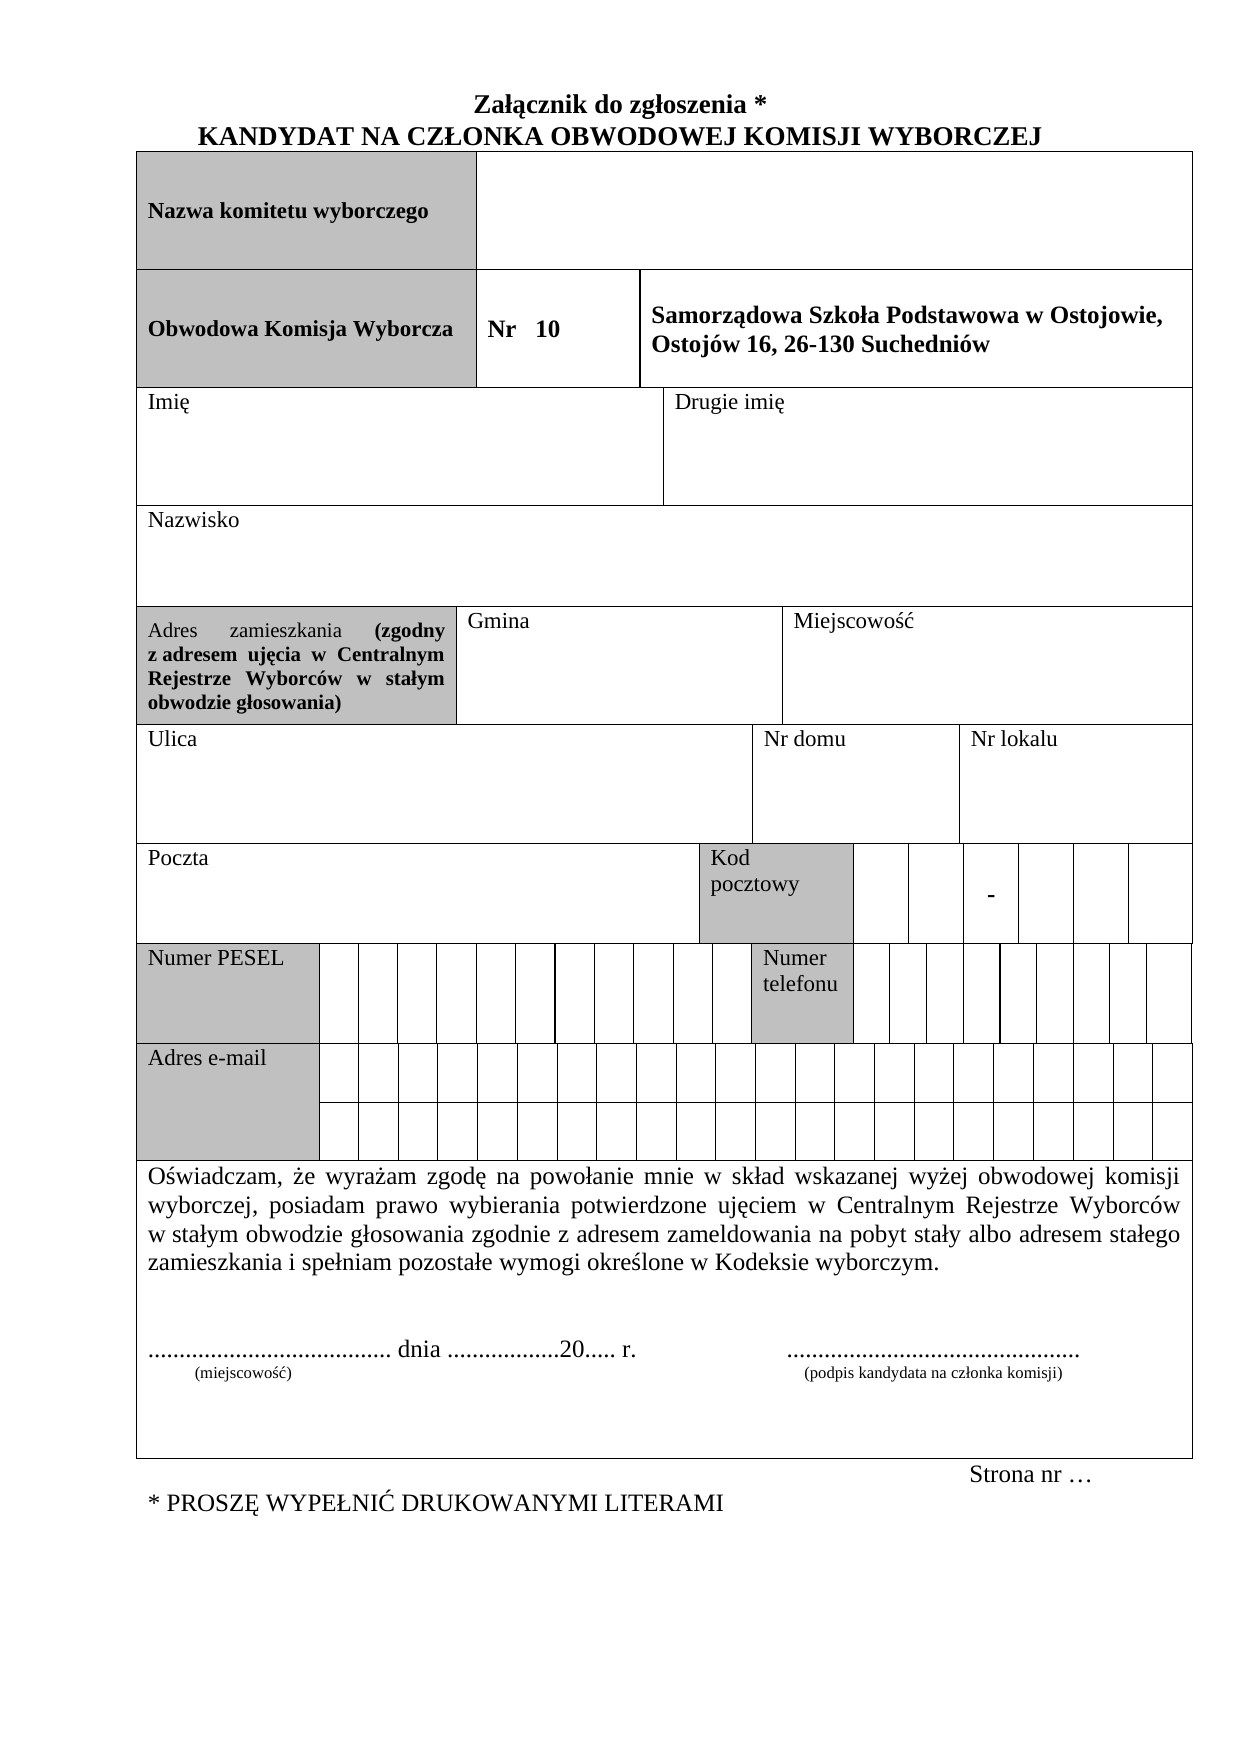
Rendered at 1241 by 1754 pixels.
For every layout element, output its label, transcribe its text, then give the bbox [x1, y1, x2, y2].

table_cell [713, 944, 751, 1043]
table_cell Gmina [457, 607, 782, 724]
table_cell Numer PESEL [137, 944, 319, 1043]
table_cell [796, 1044, 834, 1102]
table_cell [927, 944, 963, 1043]
table_cell [835, 1103, 874, 1160]
table_cell [558, 1103, 596, 1160]
table_cell [875, 1044, 914, 1102]
table_cell [437, 944, 476, 1043]
table_cell [756, 1103, 795, 1160]
table_cell [890, 944, 926, 1043]
table_cell [637, 1103, 676, 1160]
table_cell [637, 1044, 676, 1102]
table_cell [1034, 1103, 1073, 1160]
table_cell Samorządowa Szkoła Podstawowa w Ostojowie, Ostojów 16, 26-130 Suchedniów [641, 270, 1192, 387]
table_cell [359, 1044, 398, 1102]
table_cell Obwodowa Komisja Wyborcza [137, 270, 476, 387]
table_cell Nazwisko [137, 506, 1192, 606]
table_cell [438, 1103, 477, 1160]
table_cell Nr 10 [477, 270, 639, 387]
table_cell [854, 944, 889, 1043]
table_cell [597, 1103, 636, 1160]
table_cell [595, 944, 633, 1043]
table_cell Nr domu [753, 725, 959, 842]
table_cell [1114, 1103, 1152, 1160]
table_cell [320, 1044, 358, 1102]
table_cell [556, 944, 594, 1043]
table_cell Poczta [137, 844, 699, 943]
table_cell [909, 844, 963, 943]
table_cell [399, 1044, 437, 1102]
table_cell - [964, 844, 1018, 943]
table_cell [1153, 1103, 1192, 1160]
table_cell [954, 1103, 993, 1160]
table_cell Numer telefonu [752, 944, 853, 1043]
table_cell [1019, 844, 1073, 943]
table_cell [478, 1103, 517, 1160]
table_cell [1074, 944, 1109, 1043]
table_cell [994, 1103, 1033, 1160]
table_cell [796, 1103, 834, 1160]
table_cell [438, 1044, 477, 1102]
table_cell [320, 944, 358, 1043]
table_cell [1074, 1044, 1113, 1102]
table_cell [516, 944, 554, 1043]
table_cell [1129, 844, 1192, 943]
table_cell Miejscowość [783, 607, 1192, 724]
table_cell [835, 1044, 874, 1102]
table_cell [634, 944, 673, 1043]
table_header [477, 152, 1192, 269]
table_cell [1034, 1044, 1073, 1102]
table_cell Nr lokalu [960, 725, 1192, 842]
table_cell [359, 944, 397, 1043]
table_cell Imię [137, 388, 663, 505]
table_cell [1074, 844, 1128, 943]
table_cell [398, 944, 436, 1043]
table_header Nazwa komitetu wyborczego [137, 152, 476, 269]
text * PROSZĘ WYPEŁNIĆ DRUKOWANYMI LITERAMI [148, 1488, 1093, 1516]
table_cell [1074, 1103, 1113, 1160]
table_cell Adres e-mail [137, 1044, 319, 1160]
table_cell Ulica [137, 725, 752, 842]
table_cell [1110, 944, 1146, 1043]
table_cell [518, 1103, 557, 1160]
table_cell [558, 1044, 596, 1102]
table_cell [915, 1103, 953, 1160]
table_cell [518, 1044, 557, 1102]
table_cell [677, 1044, 715, 1102]
table_cell Kod pocztowy [700, 844, 853, 943]
table_cell [1147, 944, 1191, 1043]
text Załącznik do zgłoszenia * [148, 89, 1093, 120]
table_cell [674, 944, 712, 1043]
table_cell [320, 1103, 358, 1160]
table_cell [854, 844, 908, 943]
table_cell [677, 1103, 715, 1160]
table_cell [756, 1044, 795, 1102]
table_cell Drugie imię [664, 388, 1192, 505]
text KANDYDAT NA CZŁONKA OBWODOWEJ KOMISJI WYBORCZEJ [148, 120, 1093, 151]
table_cell [875, 1103, 914, 1160]
table_cell [964, 944, 999, 1043]
table_cell [1037, 944, 1073, 1043]
table_cell [954, 1044, 993, 1102]
table_cell Oświadczam, że wyrażam zgodę na powołanie mnie w skład wskazanej wyżej obwodowej komisji wyborczej, posiadam prawo wybierania potwierdzone ujęciem w Centralnym Rejestrze Wyborców w stałym obwodzie głosowania zgodnie z adresem zameldowania na pobyt stały albo adresem stałego zamieszkania i spełniam pozostałe wymogi określone w Kodeksie wyborczym. ....................................... dnia ..................20..... r. ............................................... (miejscowość) (podpis kandydata na członka komisji) [137, 1161, 1192, 1458]
table_cell [359, 1103, 398, 1160]
table_cell [1114, 1044, 1152, 1102]
table_cell Adres zamieszkania (zgodny z adresem ujęcia w Centralnym Rejestrze Wyborców w stałym obwodzie głosowania) [137, 607, 456, 724]
table_cell [1001, 944, 1036, 1043]
table_cell [1153, 1044, 1192, 1102]
table_cell [478, 1044, 517, 1102]
table_cell [716, 1044, 755, 1102]
table_cell [915, 1044, 953, 1102]
table_cell [477, 944, 515, 1043]
table_cell [597, 1044, 636, 1102]
text Strona nr … [148, 1459, 1093, 1488]
table_cell [716, 1103, 755, 1160]
table_cell [399, 1103, 437, 1160]
table_cell [994, 1044, 1033, 1102]
